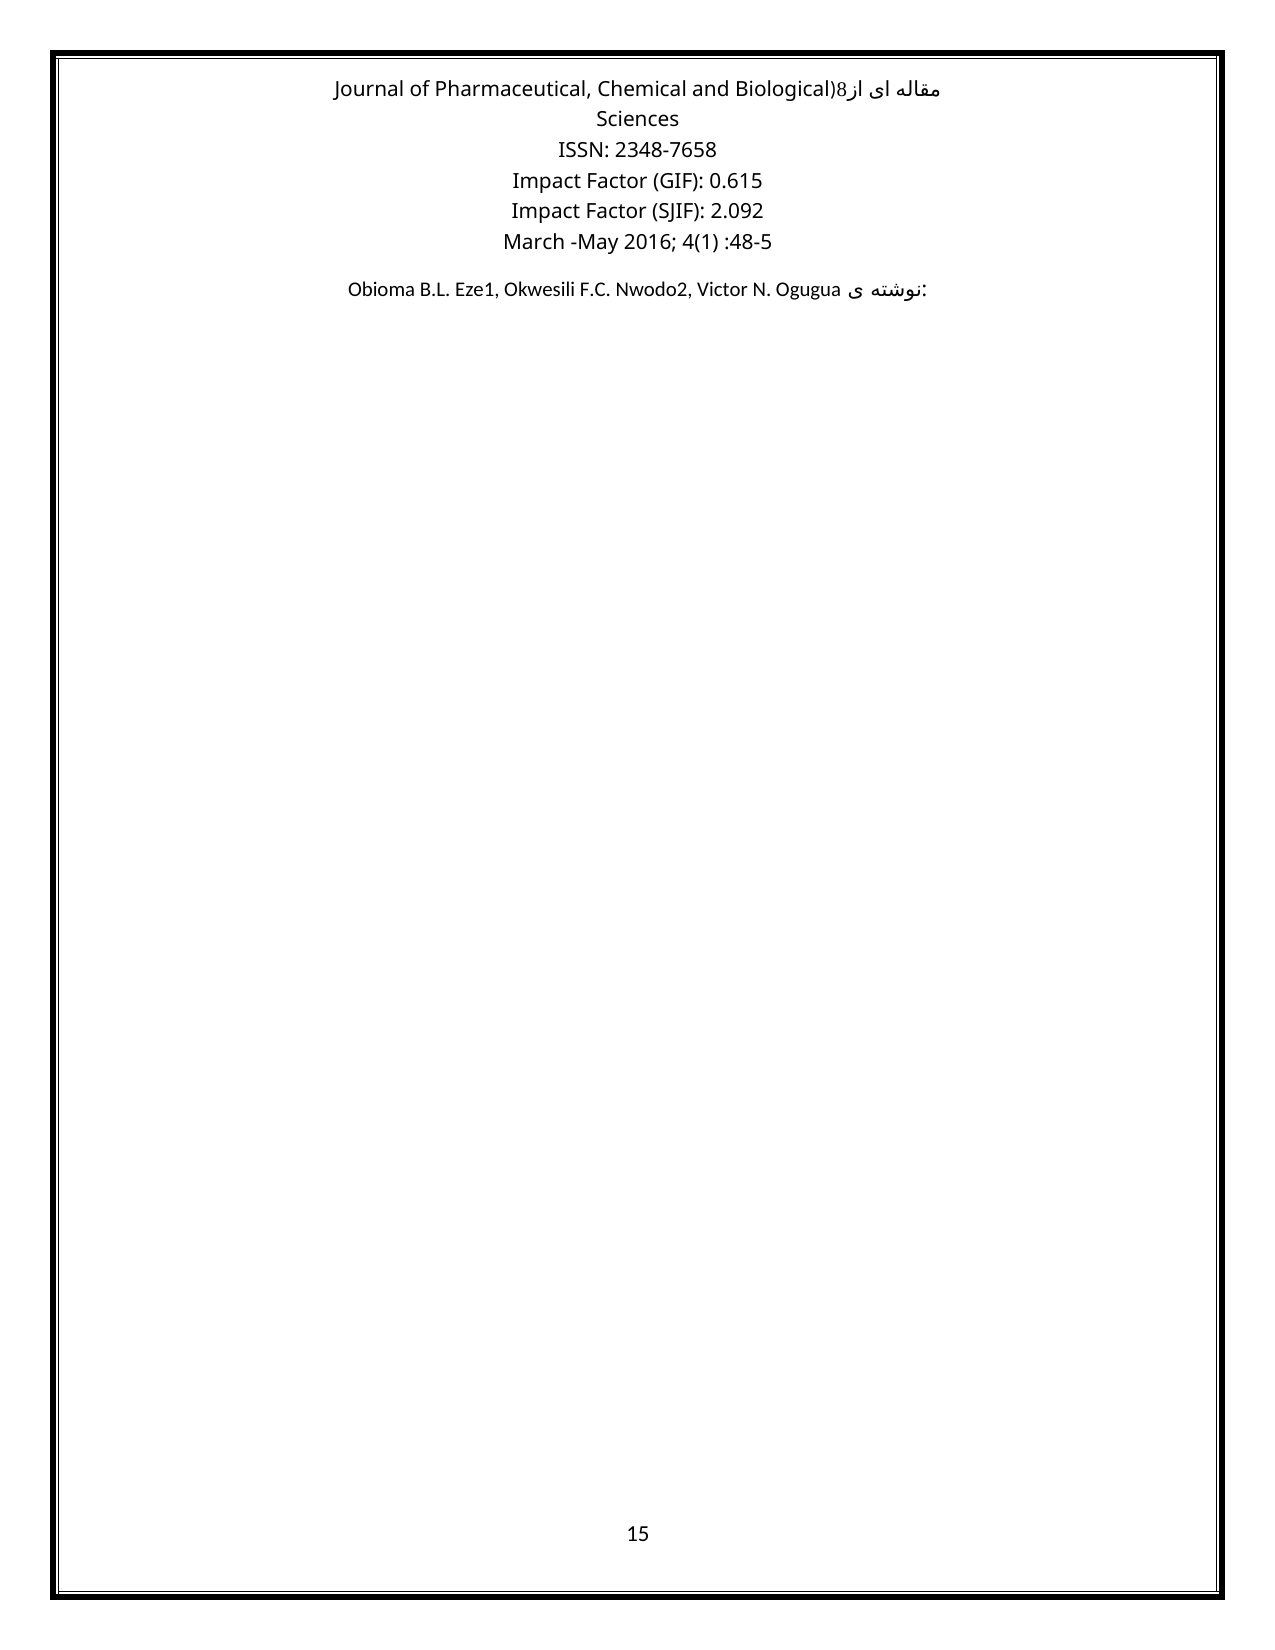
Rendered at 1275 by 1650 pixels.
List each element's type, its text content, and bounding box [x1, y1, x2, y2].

text Obioma B.L. Eze1, Okwesili F.C. Nwodo2, Victor N. Ogugua نوشته ی: [150, 274, 1125, 303]
text Journal of Pharmaceutical, Chemical and Biological)مقاله ای از8 Sciences ISSN: 2348-7658 Impact Factor (GIF): 0.615 Impact Factor (SJIF): 2.092 March -May 2016; 4(1) :48-5 [150, 74, 1125, 255]
